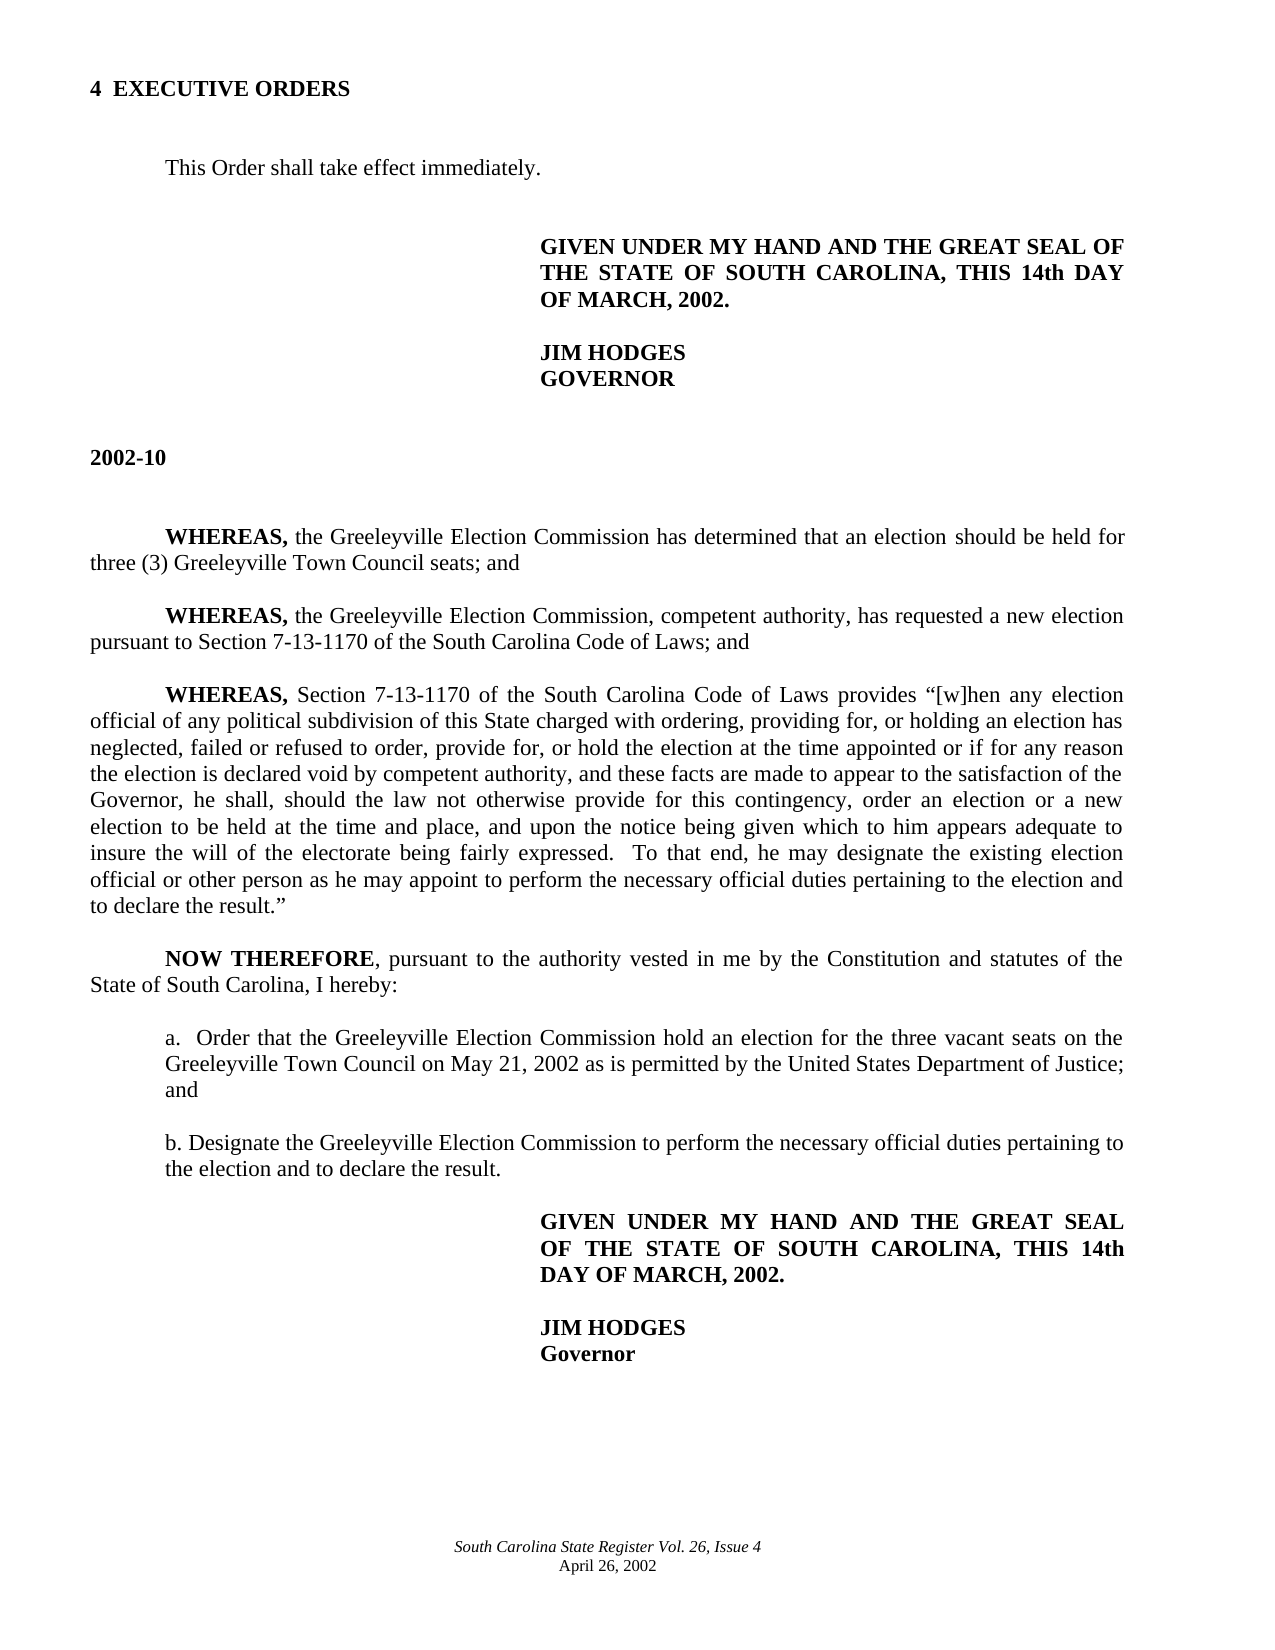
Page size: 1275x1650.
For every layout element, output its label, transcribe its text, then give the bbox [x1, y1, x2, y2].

text JIM HODGES [90, 338, 1125, 365]
text a. Order that the Greeleyville Election Commission hold an election for the three vacant seats on the Greeleyville Town Council on May 21, 2002 as is permitted by the United States Department of Justice; and [165, 1024, 1125, 1103]
text Governor [540, 1340, 1125, 1366]
text NOW THEREFORE, pursuant to the authority vested in me by the Constitution and statutes of the State of South Carolina, I hereby: [90, 945, 1125, 997]
text WHEREAS, the Greeleyville Election Commission has determined that an election should be held for three (3) Greeleyville Town Council seats; and [90, 523, 1125, 576]
text JIM HODGES [540, 1314, 1125, 1340]
text GOVERNOR [90, 365, 1125, 391]
text GIVEN UNDER MY HAND AND THE GREAT SEAL OF THE STATE OF SOUTH CAROLINA, THIS 14th DAY OF MARCH, 2002. [540, 1208, 1125, 1287]
text b. Designate the Greeleyville Election Commission to perform the necessary official duties pertaining to the election and to declare the result. [165, 1129, 1125, 1182]
text WHEREAS, the Greeleyville Election Commission, competent authority, has requested a new election pursuant to Section 7-13-1170 of the South Carolina Code of Laws; and [90, 602, 1125, 655]
text GIVEN UNDER MY HAND AND THE GREAT SEAL OF THE STATE OF SOUTH CAROLINA, THIS 14th DAY OF MARCH, 2002. [540, 233, 1125, 312]
text This Order shall take effect immediately. [90, 154, 1125, 180]
text WHEREAS, Section 7-13-1170 of the South Carolina Code of Laws provides “[w]hen any election official of any political subdivision of this State charged with ordering, providing for, or holding an election has neglected, failed or refused to order, provide for, or hold the election at the time appointed or if for any reason the election is declared void by competent authority, and these facts are made to appear to the satisfaction of the Governor, he shall, should the law not otherwise provide for this contingency, order an election or a new election to be held at the time and place, and upon the notice being given which to him appears adequate to insure the will of the electorate being fairly expressed. To that end, he may designate the existing election official or other person as he may appoint to perform the necessary official duties pertaining to the election and to declare the result.” [90, 681, 1125, 918]
text 2002-10 [90, 444, 1125, 470]
